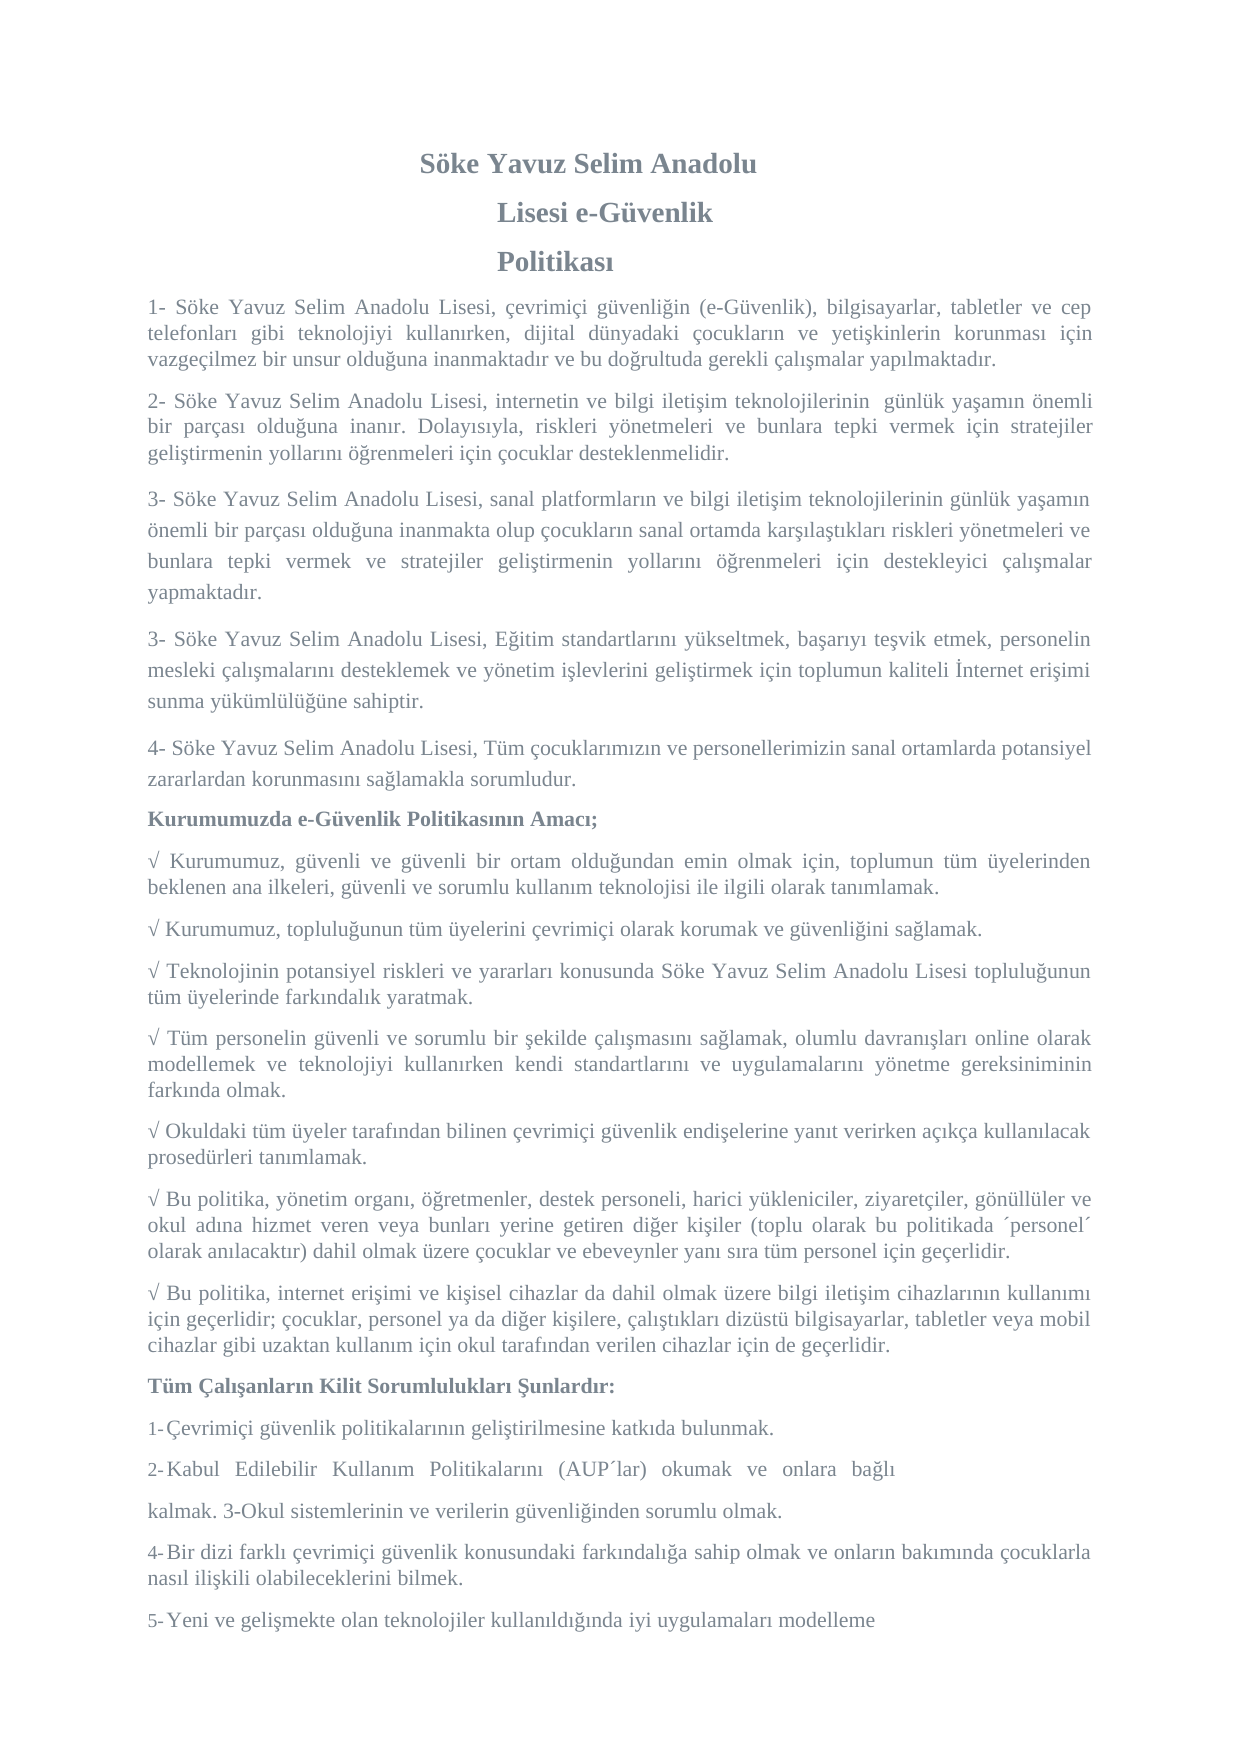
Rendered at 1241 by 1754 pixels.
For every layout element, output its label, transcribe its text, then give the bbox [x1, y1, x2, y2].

subtitle Kurumumuzda e-Güvenlik Politikasının Amacı; [147, 806, 1105, 831]
list Yeni ve gelişmekte olan teknolojiler kullanıldığında iyi uygulamaları modelleme [147, 1607, 1105, 1632]
title Söke Yavuz Selim Anadolu Lisesi e-Güvenlik Politikası [419, 146, 836, 277]
list Çevrimiçi güvenlik politikalarının geliştirilmesine katkıda bulunmak. [147, 1414, 1105, 1440]
text √ Bu politika, yönetim organı, öğretmenler, destek personeli, harici yükleniciler, ziyaretçiler, gönüllüler ve okul adına hizmet veren veya bunları yerine getiren diğer kişiler (toplu olarak bu politikada ´personel´ olarak anılacaktır) dahil olmak üzere çocuklar ve ebeveynler yanı sıra tüm personel için geçerlidir. [147, 1186, 1093, 1263]
list Söke Yavuz Selim Anadolu Lisesi, Eğitim standartlarını yükseltmek, başarıyı teşvik etmek, personelin mesleki çalışmalarını desteklemek ve yönetim işlevlerini geliştirmek için toplumun kaliteli İnternet erişimi sunma yükümlülüğüne sahiptir. [147, 626, 1092, 713]
text √ Bu politika, internet erişimi ve kişisel cihazlar da dahil olmak üzere bilgi iletişim cihazlarının kullanımı için geçerlidir; çocuklar, personel ya da diğer kişilere, çalıştıkları dizüstü bilgisayarlar, tabletler veya mobil cihazlar gibi uzaktan kullanım için okul tarafından verilen cihazlar için de geçerlidir. [147, 1280, 1092, 1357]
text √ Okuldaki tüm üyeler tarafından bilinen çevrimiçi güvenlik endişelerine yanıt verirken açıkça kullanılacak prosedürleri tanımlamak. [147, 1118, 1091, 1169]
subtitle Tüm Çalışanların Kilit Sorumlulukları Şunlardır: [147, 1373, 1105, 1398]
list Söke Yavuz Selim Anadolu Lisesi, Tüm çocuklarımızın ve personellerimizin sanal ortamlarda potansiyel zararlardan korunmasını sağlamakla sorumludur. [147, 735, 1093, 791]
text √ Kurumumuz, topluluğunun tüm üyelerini çevrimiçi olarak korumak ve güvenliğini sağlamak. [147, 916, 1105, 941]
text √ Kurumumuz, güvenli ve güvenli bir ortam olduğundan emin olmak için, toplumun tüm üyelerinden beklenen ana ilkeleri, güvenli ve sorumlu kullanım teknolojisi ile ilgili olarak tanımlamak. [147, 848, 1092, 899]
list Söke Yavuz Selim Anadolu Lisesi, internetin ve bilgi iletişim teknolojilerinin günlük yaşamın önemli bir parçası olduğuna inanır. Dolayısıyla, riskleri yönetmeleri ve bunlara tepki vermek için stratejiler geliştirmenin yollarını öğrenmeleri için çocuklar desteklenmelidir. [147, 388, 1093, 465]
text √ Teknolojinin potansiyel riskleri ve yararları konusunda Söke Yavuz Selim Anadolu Lisesi topluluğunun tüm üyelerinde farkındalık yaratmak. [147, 958, 1093, 1009]
list Söke Yavuz Selim Anadolu Lisesi, sanal platformların ve bilgi iletişim teknolojilerinin günlük yaşamın önemli bir parçası olduğuna inanmakta olup çocukların sanal ortamda karşılaştıkları riskleri yönetmeleri ve bunlara tepki vermek ve stratejiler geliştirmenin yollarını öğrenmeleri için destekleyici çalışmalar yapmaktadır. [147, 486, 1092, 604]
list Bir dizi farklı çevrimiçi güvenlik konusundaki farkındalığa sahip olmak ve onların bakımında çocuklarla nasıl ilişkili olabileceklerini bilmek. [147, 1539, 1092, 1591]
list Söke Yavuz Selim Anadolu Lisesi, çevrimiçi güvenliğin (e-Güvenlik), bilgisayarlar, tabletler ve cep telefonları gibi teknolojiyi kullanırken, dijital dünyadaki çocukların ve yetişkinlerin korunması için vazgeçilmez bir unsur olduğuna inanmaktadır ve bu doğrultuda gerekli çalışmalar yapılmaktadır. [147, 294, 1093, 371]
list Kabul Edilebilir Kullanım Politikalarını (AUP´lar) okumak ve onlara bağlı kalmak. 3-Okul sistemlerinin ve verilerin güvenliğinden sorumlu olmak. [147, 1456, 896, 1523]
text √ Tüm personelin güvenli ve sorumlu bir şekilde çalışmasını sağlamak, olumlu davranışları online olarak modellemek ve teknolojiyi kullanırken kendi standartlarını ve uygulamalarını yönetme gereksiniminin farkında olmak. [147, 1025, 1093, 1102]
